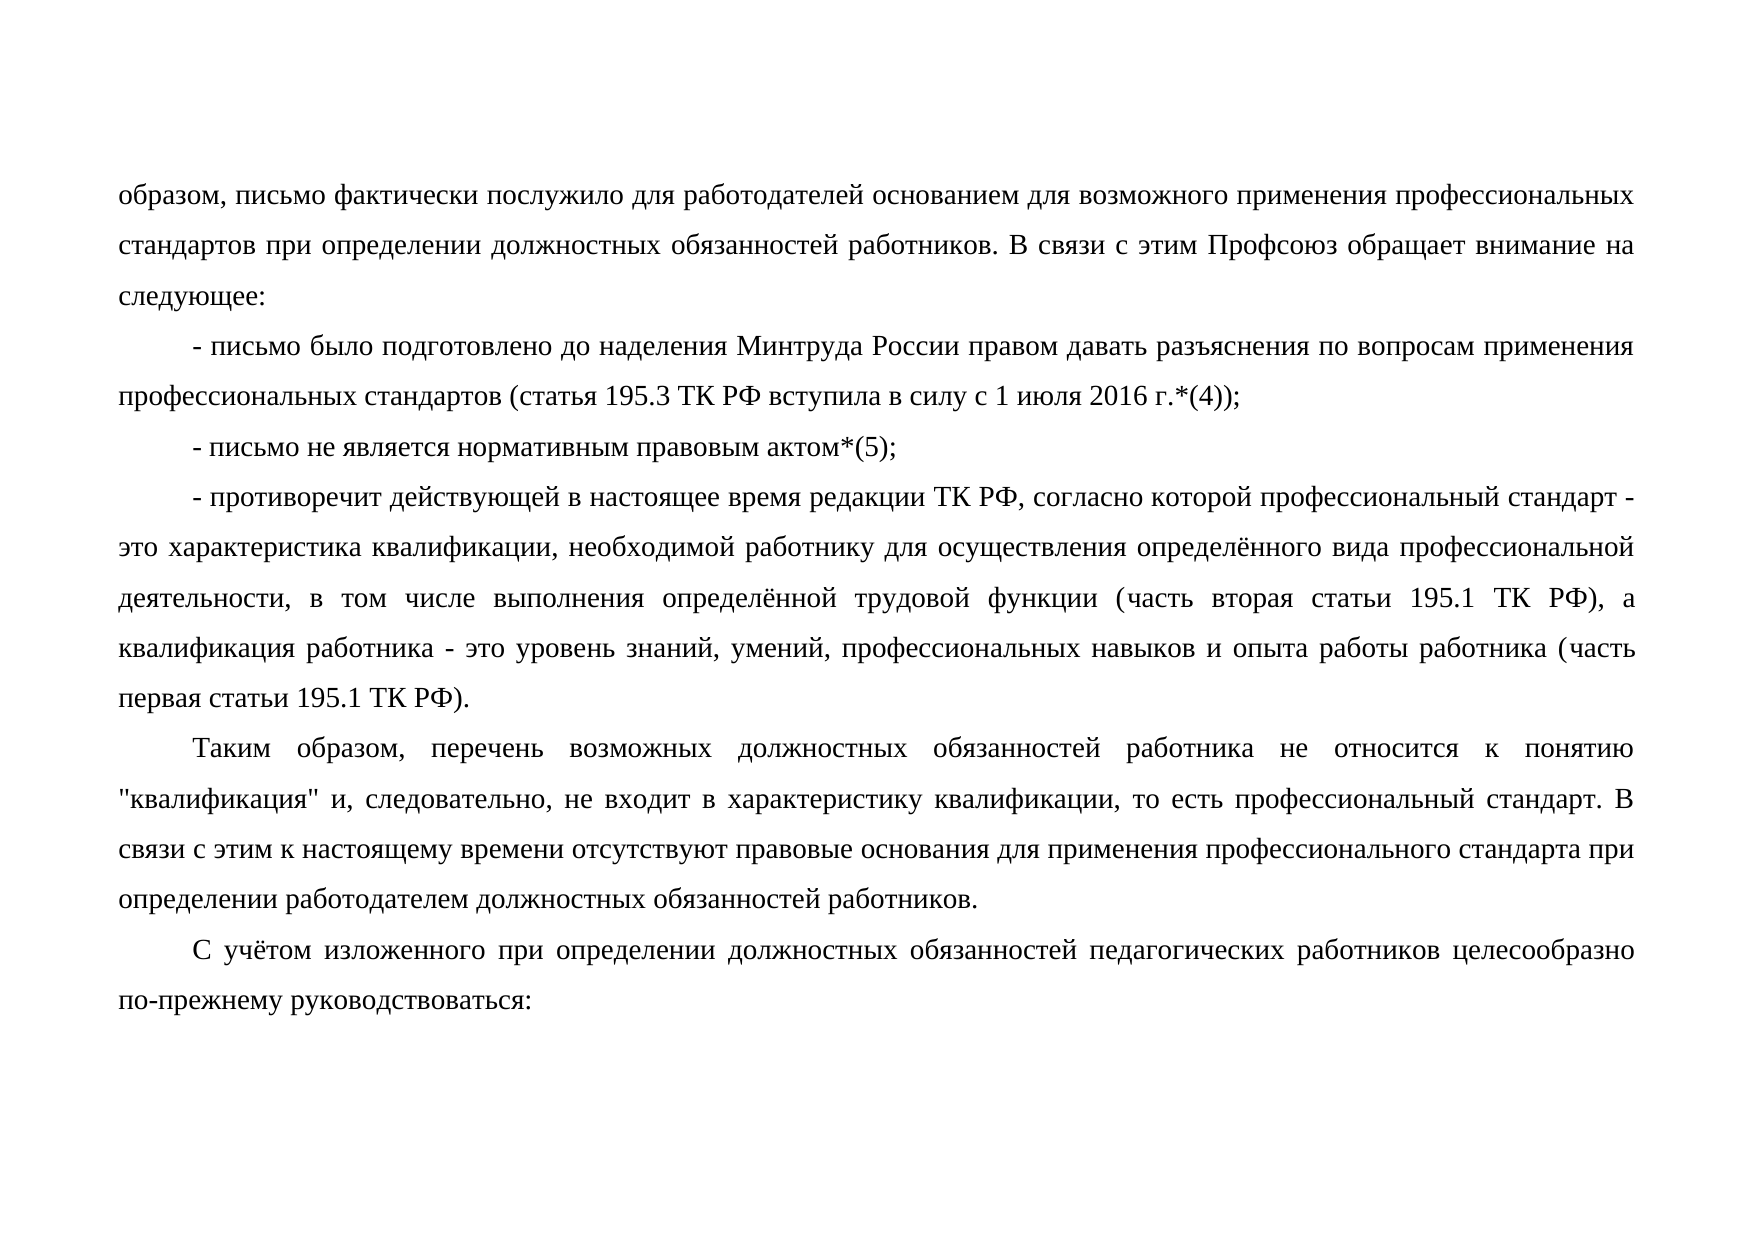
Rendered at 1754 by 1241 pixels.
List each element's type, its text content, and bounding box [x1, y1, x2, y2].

text - письмо не является нормативным правовым актом*(5); [118, 429, 1636, 462]
text Таким образом, перечень возможных должностных обязанностей работника не относится к понятию "квалификация" и, следовательно, не входит в характеристику квалификации, то есть профессиональный стандарт. В связи с этим к настоящему времени отсутствуют правовые основания для применения профессионального стандарта при определении работодателем должностных обязанностей работников. [118, 731, 1636, 915]
text С учётом изложенного при определении должностных обязанностей педагогических работников целесообразно по-прежнему руководствоваться: [118, 932, 1636, 1016]
text - противоречит действующей в настоящее время редакции ТК РФ, согласно которой профессиональный стандарт - это характеристика квалификации, необходимой работнику для осуществления определённого вида профессиональной деятельности, в том числе выполнения определённой трудовой функции (часть вторая статьи 195.1 ТК РФ), а квалификация работника - это уровень знаний, умений, профессиональных навыков и опыта работы работника (часть первая статьи 195.1 ТК РФ). [118, 479, 1636, 714]
text - письмо было подготовлено до наделения Минтруда России правом давать разъяснения по вопросам применения профессиональных стандартов (статья 195.3 ТК РФ вступила в силу с 1 июля 2016 г.*(4)); [118, 328, 1636, 412]
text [118, 177, 1636, 311]
